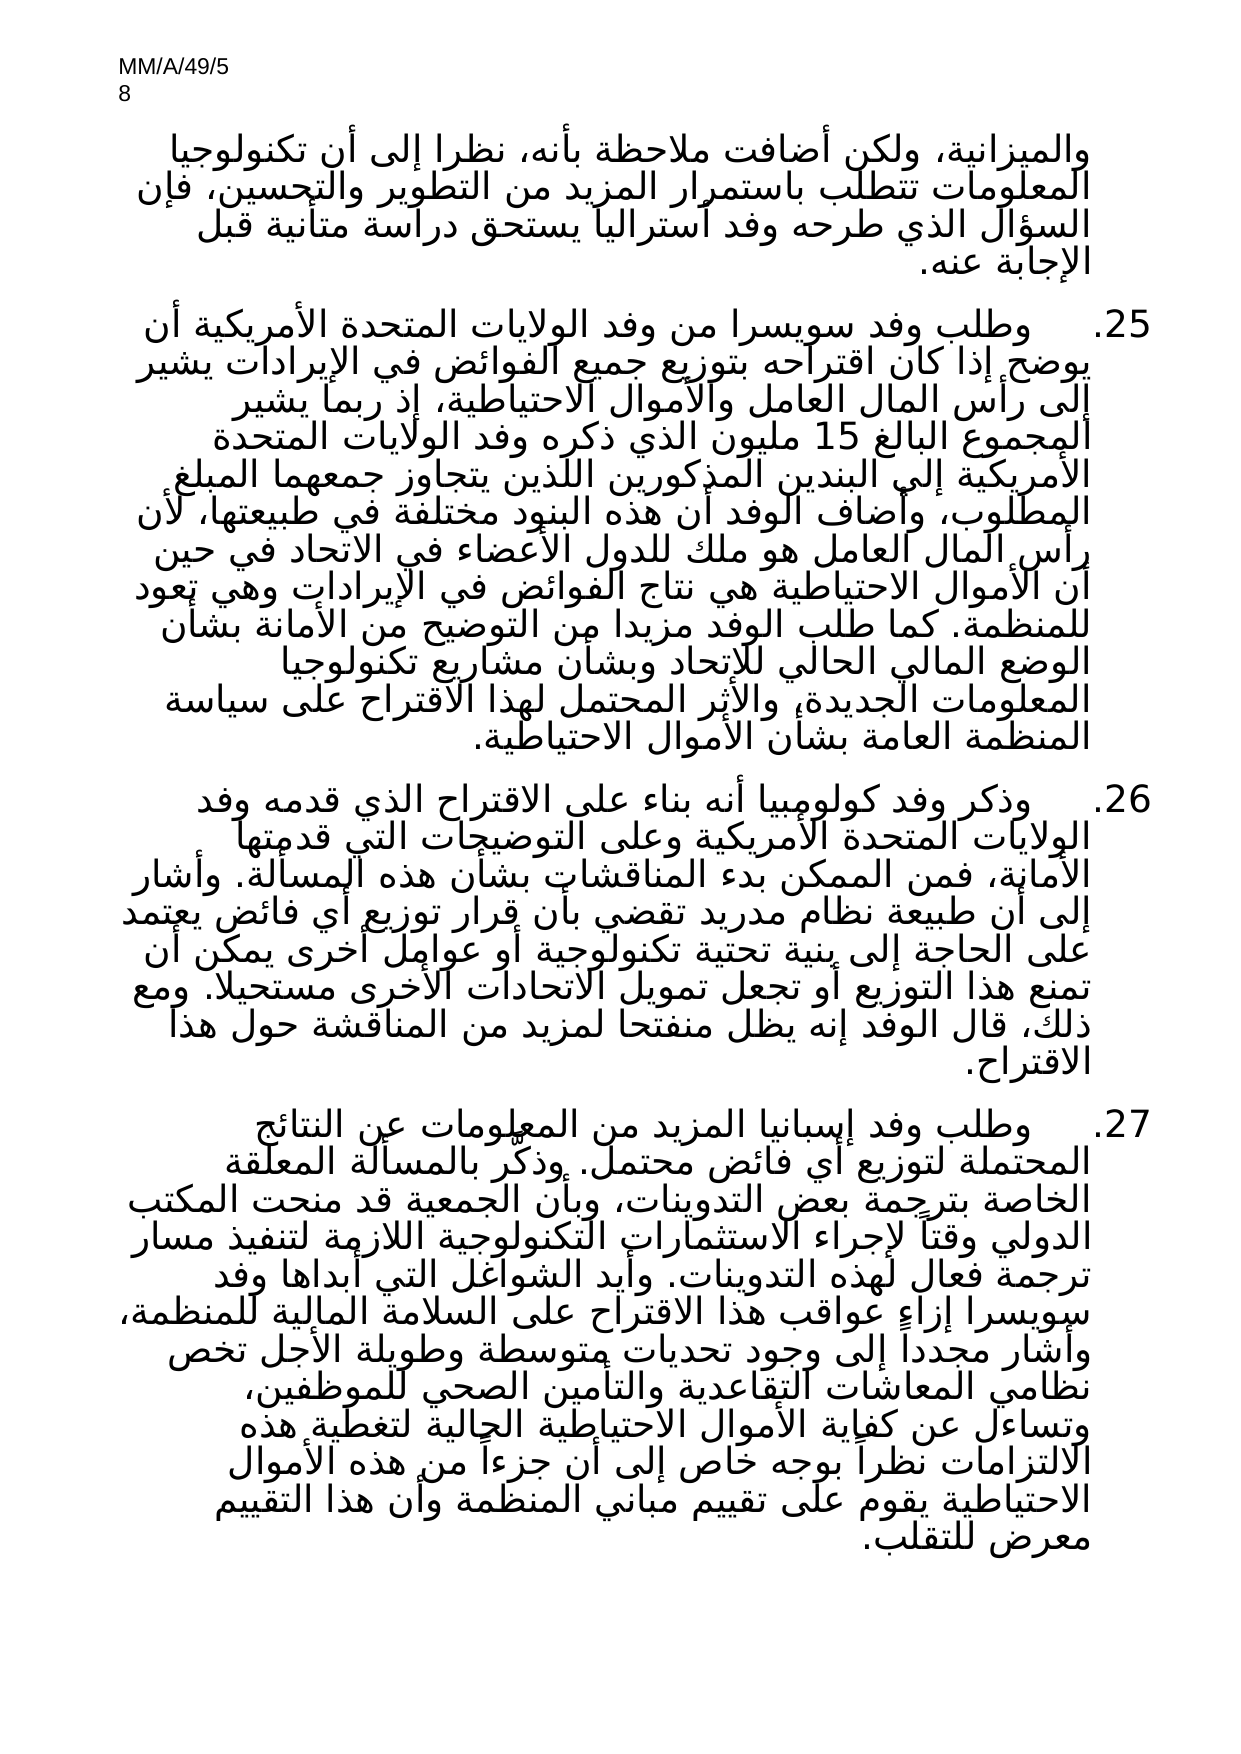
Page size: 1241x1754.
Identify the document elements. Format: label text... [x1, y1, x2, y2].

list وطلب وفد سويسرا من وفد الولايات المتحدة الأمريكية أن يوضح إذا كان اقتراحه بتوزيع جميع الفوائض في الإيرادات يشير إلى رأس المال العامل والأموال الاحتياطية، إذ ربما يشير المجموع البالغ 15 مليون الذي ذكره وفد الولايات المتحدة الأمريكية إلي البندين المذكورين اللذين يتجاوز جمعهما المبلغ المطلوب، وأضاف الوفد أن هذه البنود مختلفة في طبيعتها، لأن رأس المال العامل هو ملك للدول الأعضاء في الاتحاد في حين أن الأموال الاحتياطية هي نتاج الفوائض في الإيرادات وهي تعود للمنظمة. كما طلب الوفد مزيدا من التوضيح من الأمانة بشأن الوضع المالي الحالي للاتحاد وبشأن مشاريع تكنولوجيا المعلومات الجديدة، والأثر المحتمل لهذا الاقتراح على سياسة المنظمة العامة بشأن الأموال الاحتياطية. [118, 307, 1092, 757]
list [118, 132, 1092, 282]
list وطلب وفد إسبانيا المزيد من المعلومات عن النتائج المحتملة لتوزيع أي فائض محتمل. وذكَّر بالمسألة المعلقة الخاصة بترجمة بعض التدوينات، وبأن الجمعية قد منحت المكتب الدولي وقتاً لإجراء الاستثمارات التكنولوجية اللازمة لتنفيذ مسار ترجمة فعال لهذه التدوينات. وأيد الشواغل التي أبداها وفد سويسرا إزاء عواقب هذا الاقتراح على السلامة المالية للمنظمة، وأشار مجدداً إلى وجود تحديات متوسطة وطويلة الأجل تخص نظامي المعاشات التقاعدية والتأمين الصحي للموظفين، وتساءل عن كفاية الأموال الاحتياطية الحالية لتغطية هذه الالتزامات نظراً بوجه خاص إلى أن جزءاً من هذه الأموال الاحتياطية يقوم على تقييم مباني المنظمة وأن هذا التقييم معرض للتقلب. [118, 1107, 1092, 1557]
list وذكر وفد كولومبيا أنه بناء على الاقتراح الذي قدمه وفد الولايات المتحدة الأمريكية وعلى التوضيحات التي قدمتها الأمانة، فمن الممكن بدء المناقشات بشأن هذه المسألة. وأشار إلى أن طبيعة نظام مدريد تقضي بأن قرار توزيع أي فائض يعتمد على الحاجة إلى بنية تحتية تكنولوجية أو عوامل أخرى يمكن أن تمنع هذا التوزيع أو تجعل تمويل الاتحادات الأخرى مستحيلا. ومع ذلك، قال الوفد إنه يظل منفتحا لمزيد من المناقشة حول هذا الاقتراح. [118, 782, 1092, 1082]
